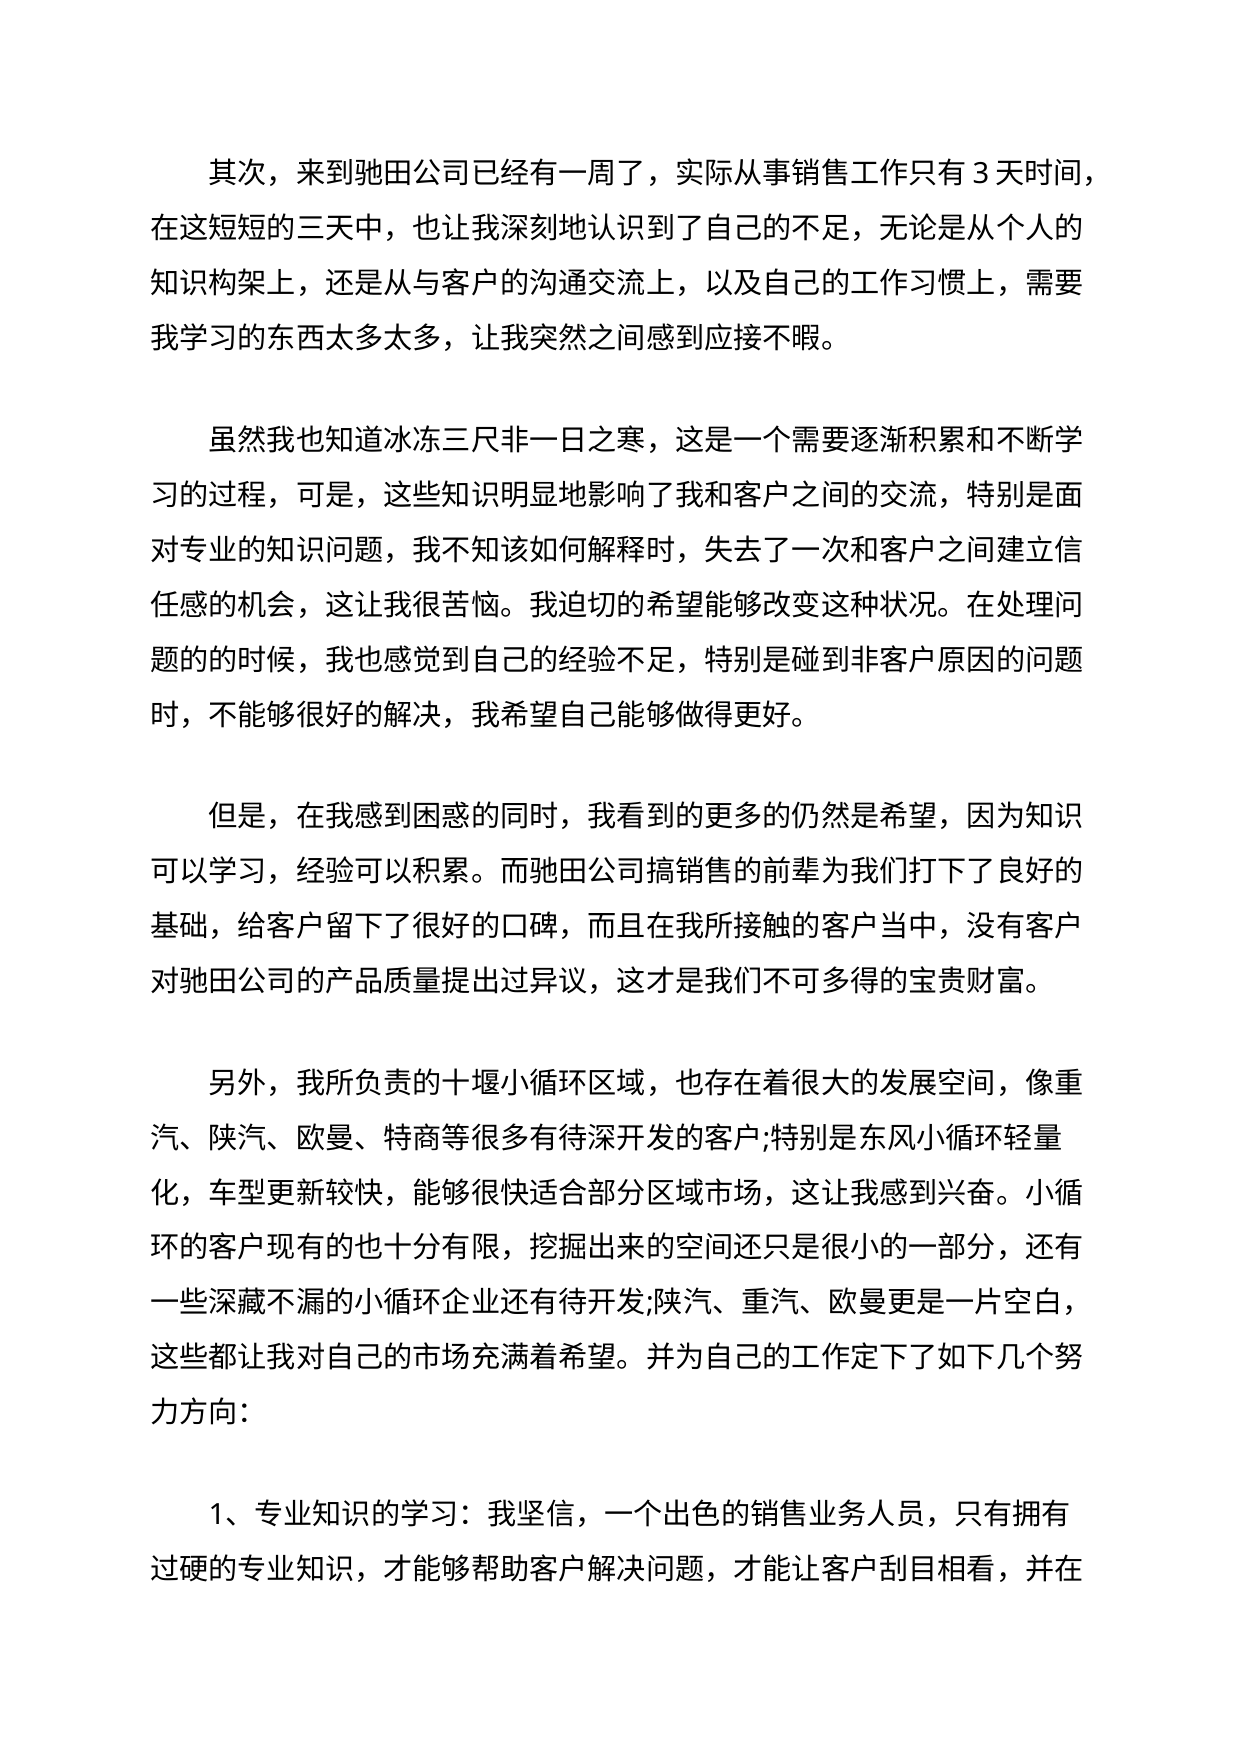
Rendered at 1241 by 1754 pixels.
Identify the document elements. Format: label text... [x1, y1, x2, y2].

text 其次，来到驰田公司已经有一周了，实际从事销售工作只有3天时间，在这短短的三天中，也让我深刻地认识到了自己的不足，无论是从个人的知识构架上，还是从与客户的沟通交流上，以及自己的工作习惯上，需要我学习的东西太多太多，让我突然之间感到应接不暇。 [150, 150, 1090, 357]
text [150, 1491, 1090, 1588]
text 但是，在我感到困惑的同时，我看到的更多的仍然是希望，因为知识可以学习，经验可以积累。而驰田公司搞销售的前辈为我们打下了良好的基础，给客户留下了很好的口碑，而且在我所接触的客户当中，没有客户对驰田公司的产品质量提出过异议，这才是我们不可多得的宝贵财富。 [150, 793, 1090, 1000]
text 虽然我也知道冰冻三尺非一日之寒，这是一个需要逐渐积累和不断学习的过程，可是，这些知识明显地影响了我和客户之间的交流，特别是面对专业的知识问题，我不知该如何解释时，失去了一次和客户之间建立信任感的机会，这让我很苦恼。我迫切的希望能够改变这种状况。在处理问题的的时候，我也感觉到自己的经验不足，特别是碰到非客户原因的问题时，不能够很好的解决，我希望自己能够做得更好。 [150, 417, 1090, 733]
text 另外，我所负责的十堰小循环区域，也存在着很大的发展空间，像重汽、陕汽、欧曼、特商等很多有待深开发的客户;特别是东风小循环轻量化，车型更新较快，能够很快适合部分区域市场，这让我感到兴奋。小循环的客户现有的也十分有限，挖掘出来的空间还只是很小的一部分，还有一些深藏不漏的小循环企业还有待开发;陕汽、重汽、欧曼更是一片空白，这些都让我对自己的市场充满着希望。并为自己的工作定下了如下几个努力方向： [150, 1059, 1090, 1431]
